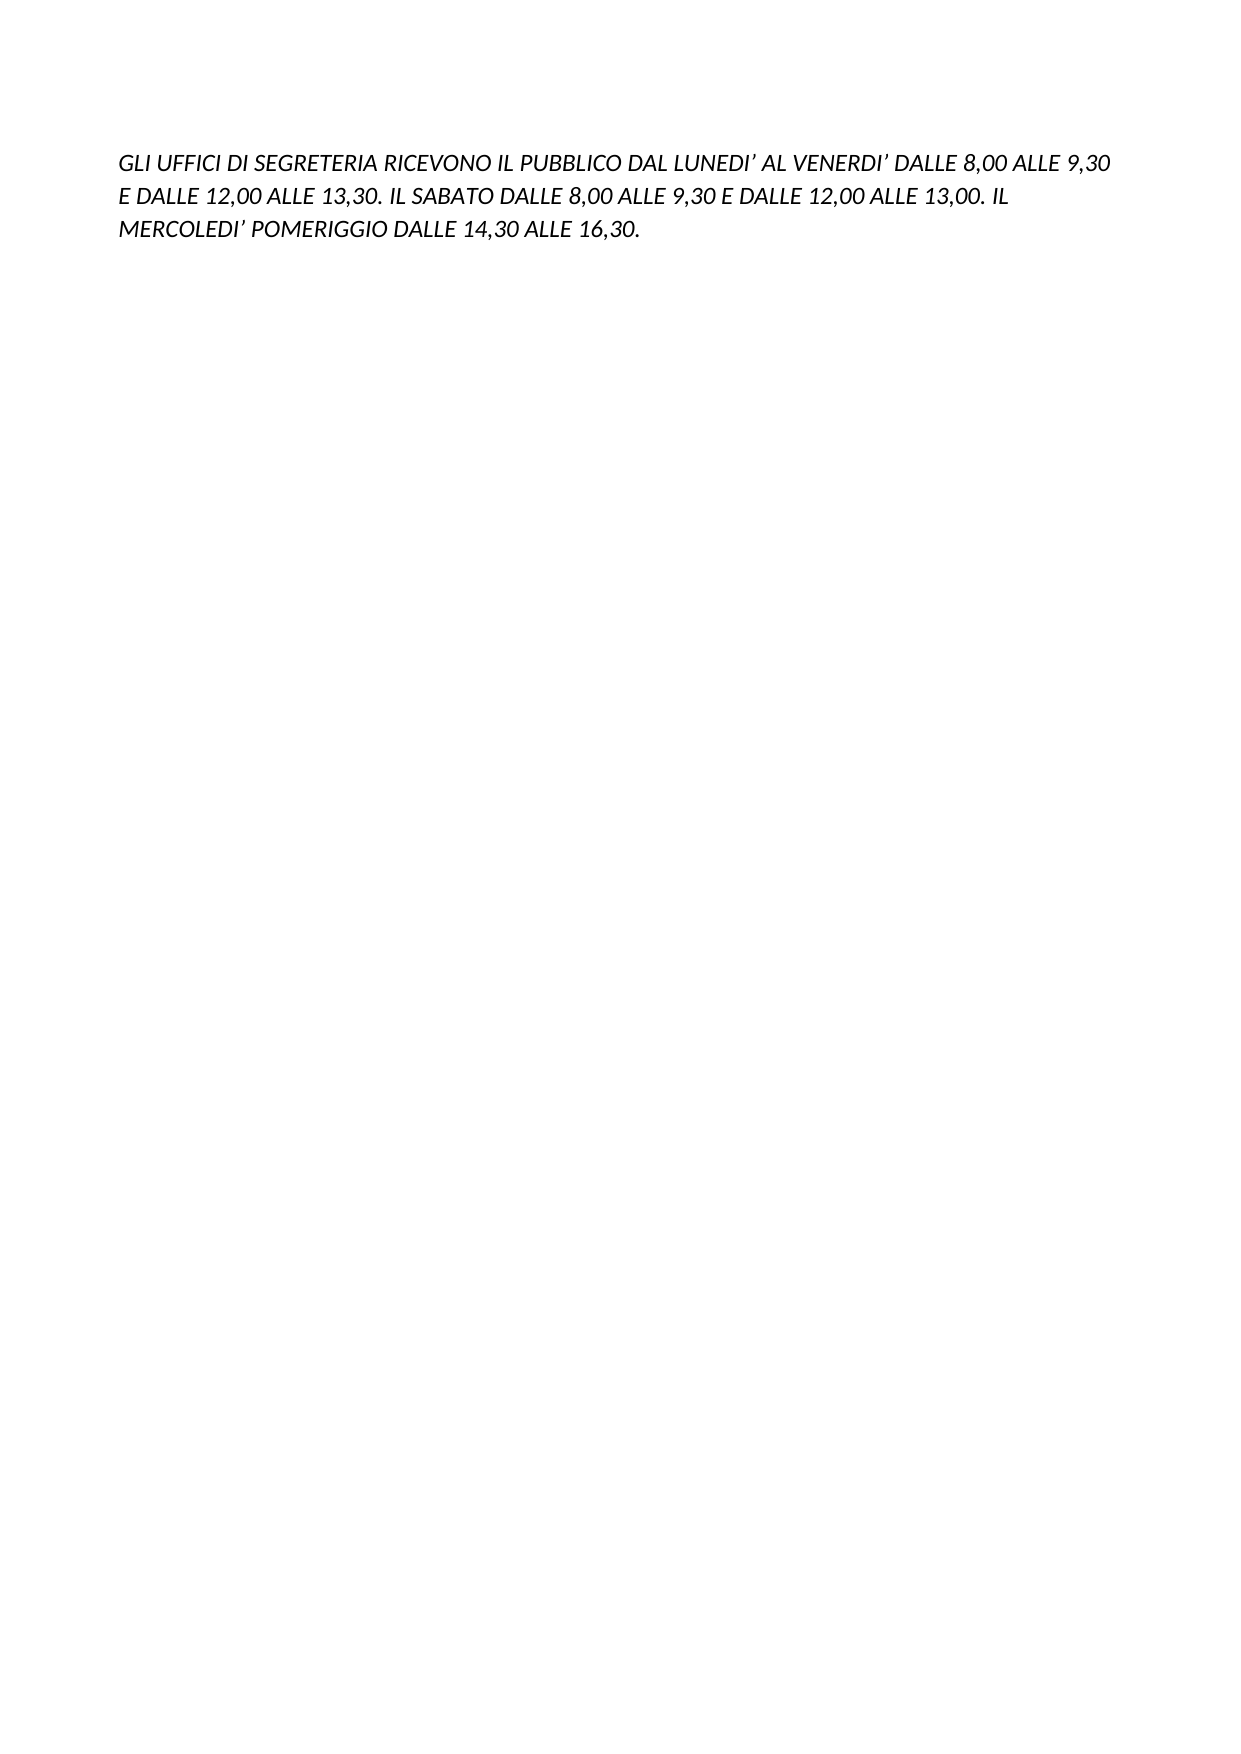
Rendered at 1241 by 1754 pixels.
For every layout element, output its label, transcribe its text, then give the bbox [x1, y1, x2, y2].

text GLI UFFICI DI SEGRETERIA RICEVONO IL PUBBLICO DAL LUNEDI’ AL VENERDI’ DALLE 8,00 ALLE 9,30 E DALLE 12,00 ALLE 13,30. IL SABATO DALLE 8,00 ALLE 9,30 E DALLE 12,00 ALLE 13,00. IL MERCOLEDI’ POMERIGGIO DALLE 14,30 ALLE 16,30. [118, 148, 1122, 244]
